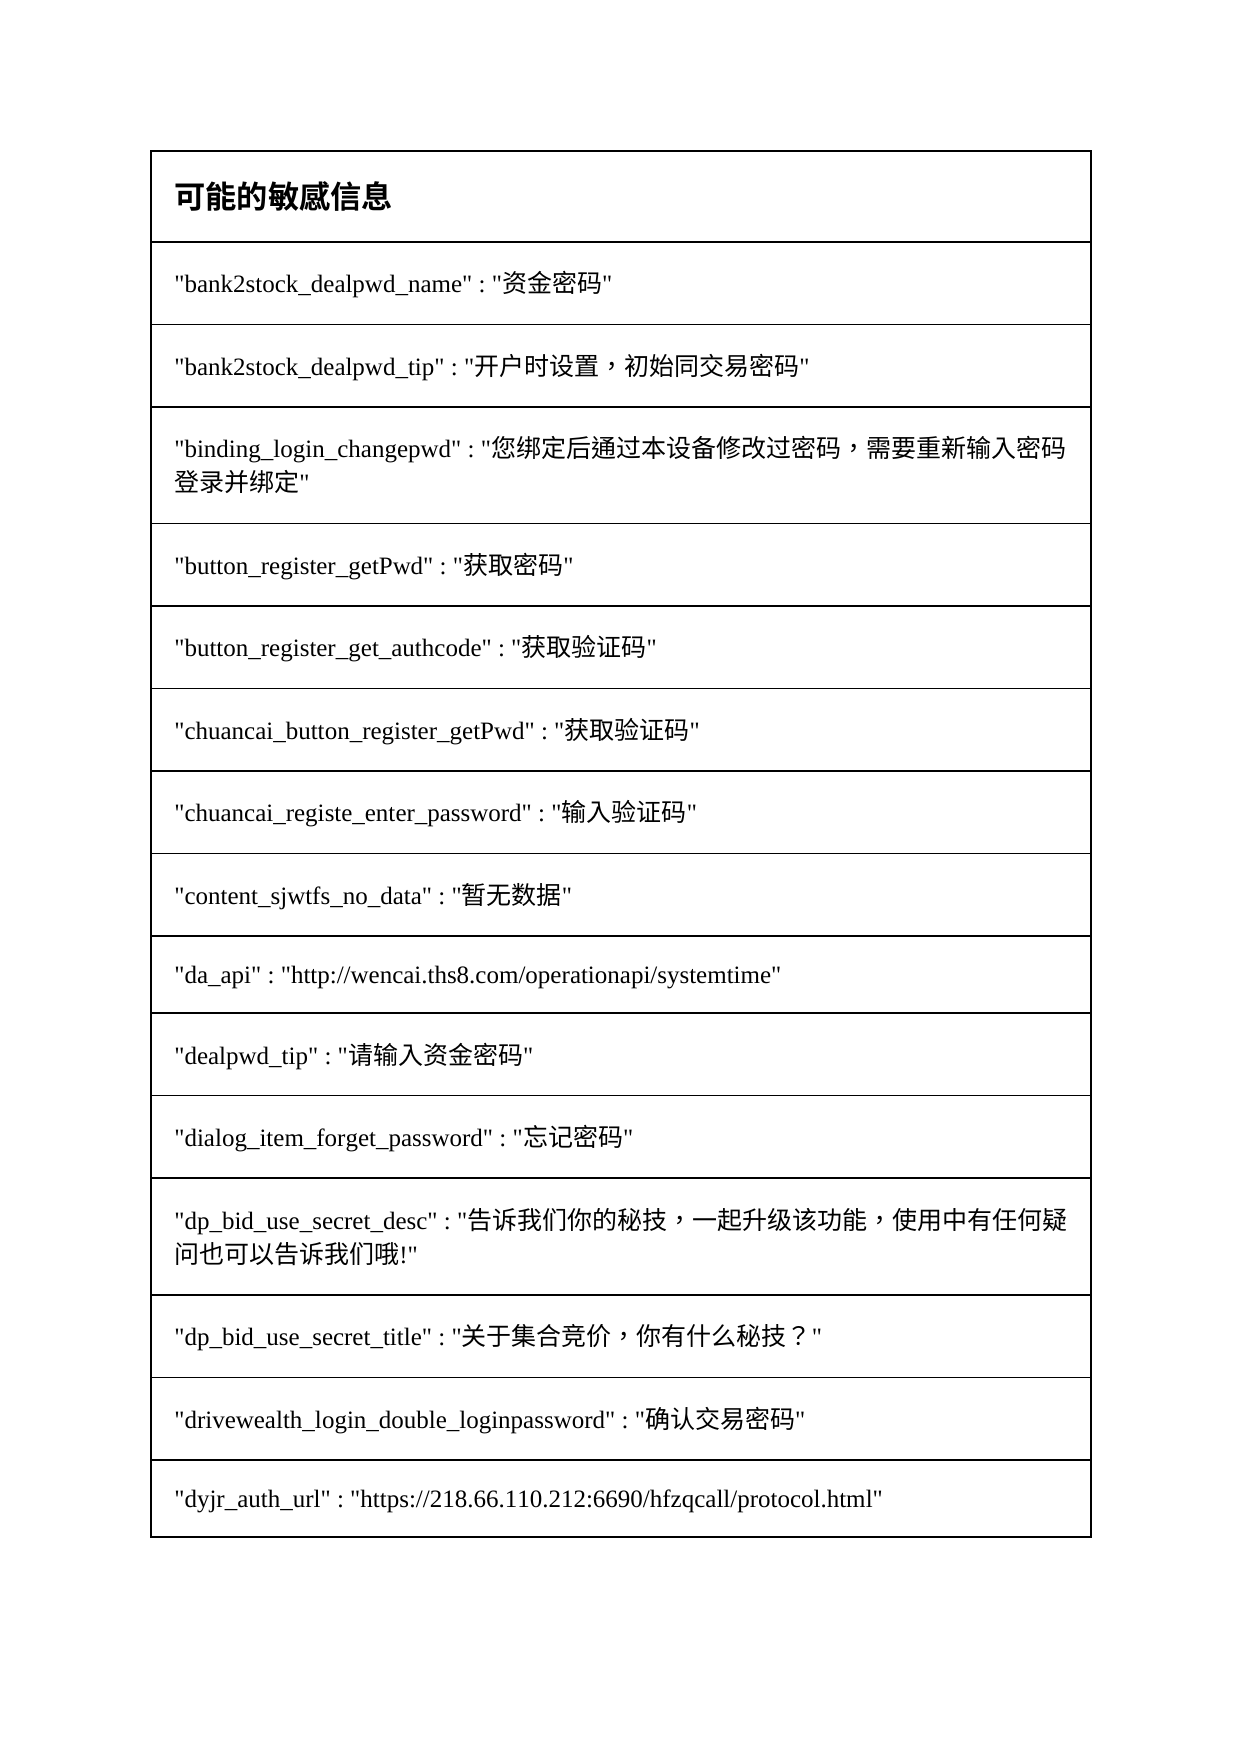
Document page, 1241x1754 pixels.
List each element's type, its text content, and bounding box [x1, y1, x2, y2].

table_cell "binding_login_changepwd" : "您绑定后通过本设备修改过密码，需要重新输入密码登录并绑定" [152, 408, 1090, 523]
table_cell "bank2stock_dealpwd_name" : "资金密码" [152, 243, 1090, 323]
table_cell "drivewealth_login_double_loginpassword" : "确认交易密码" [152, 1378, 1090, 1459]
table_cell "button_register_getPwd" : "获取密码" [152, 524, 1090, 605]
table_cell "dp_bid_use_secret_title" : "关于集合竞价，你有什么秘技？" [152, 1296, 1090, 1376]
table_cell "chuancai_button_register_getPwd" : "获取验证码" [152, 689, 1090, 770]
table_cell "button_register_get_authcode" : "获取验证码" [152, 607, 1090, 688]
table_cell "dyjr_auth_url" : "https://218.66.110.212:6690/hfzqcall/protocol.html" [152, 1461, 1090, 1536]
table_cell "dealpwd_tip" : "请输入资金密码" [152, 1014, 1090, 1095]
table_cell "content_sjwtfs_no_data" : "暂无数据" [152, 854, 1090, 935]
table_cell "bank2stock_dealpwd_tip" : "开户时设置，初始同交易密码" [152, 325, 1090, 406]
table_header 可能的敏感信息 [152, 152, 1090, 241]
table_cell "dialog_item_forget_password" : "忘记密码" [152, 1096, 1090, 1177]
table_cell "dp_bid_use_secret_desc" : "告诉我们你的秘技，一起升级该功能，使用中有任何疑问也可以告诉我们哦!" [152, 1179, 1090, 1294]
table_cell "da_api" : "http://wencai.ths8.com/operationapi/systemtime" [152, 937, 1090, 1012]
table_cell "chuancai_registe_enter_password" : "输入验证码" [152, 772, 1090, 853]
